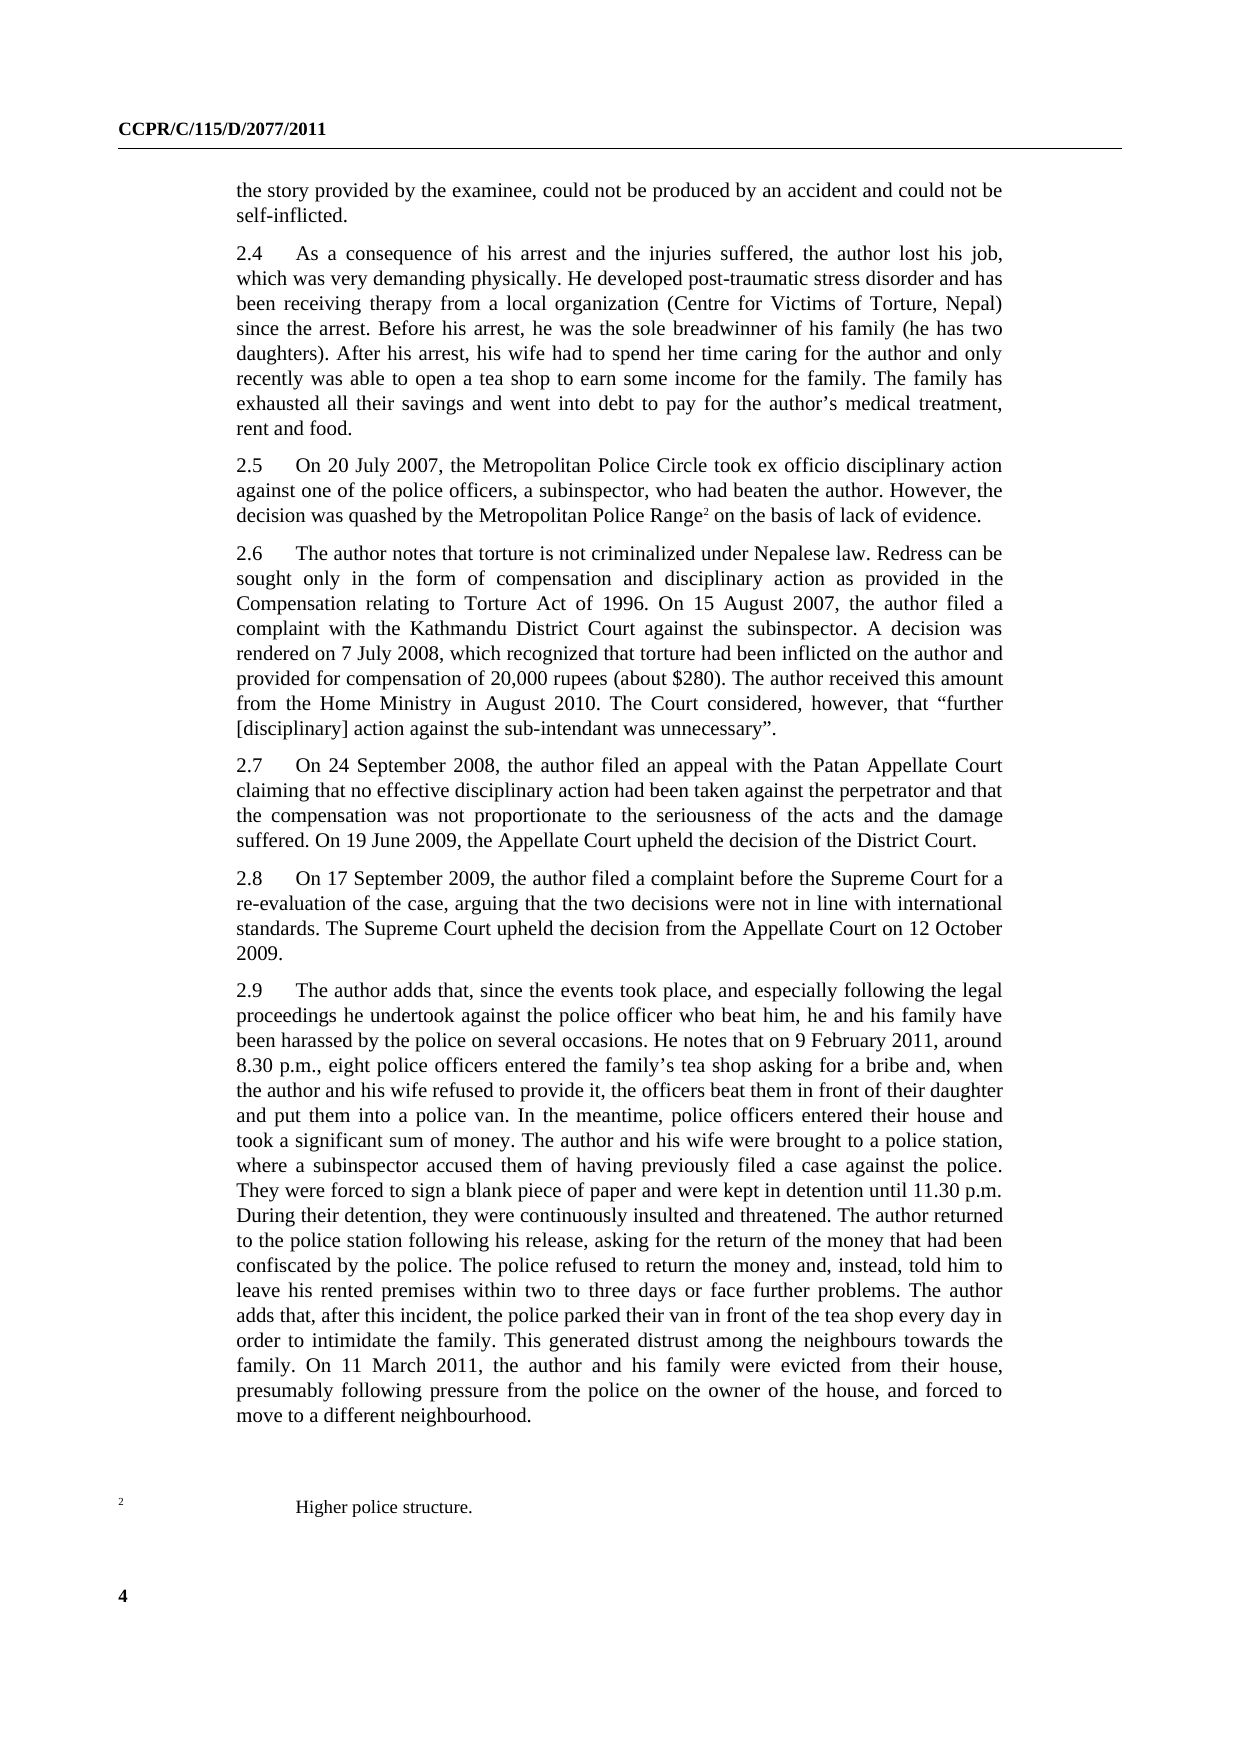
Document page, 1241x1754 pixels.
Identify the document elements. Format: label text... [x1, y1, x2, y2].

text 2.8 On 17 September 2009, the author filed a complaint before the Supreme Court for a re-evaluation of the case, arguing that the two decisions were not in line with international standards. The Supreme Court upheld the decision from the Appellate Court on 12 October 2009. [236, 865, 1004, 965]
text 2.5 On 20 July 2007, the Metropolitan Police Circle took ex officio disciplinary action against one of the police officers, a subinspector, who had beaten the author. However, the decision was quashed by the Metropolitan Police Range on the basis of lack of evidence. [236, 452, 1004, 527]
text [236, 177, 1004, 227]
text 2.4 As a consequence of his arrest and the injuries suffered, the author lost his job, which was very demanding physically. He developed post-traumatic stress disorder and has been receiving therapy from a local organization (Centre for Victims of Torture, Nepal) since the arrest. Before his arrest, he was the sole breadwinner of his family (he has two daughters). After his arrest, his wife had to spend her time caring for the author and only recently was able to open a tea shop to earn some income for the family. The family has exhausted all their savings and went into debt to pay for the author’s medical treatment, rent and food. [236, 240, 1004, 440]
text 2.9 The author adds that, since the events took place, and especially following the legal proceedings he undertook against the police officer who beat him, he and his family have been harassed by the police on several occasions. He notes that on 9 February 2011, around 8.30 p.m., eight police officers entered the family’s tea shop asking for a bribe and, when the author and his wife refused to provide it, the officers beat them in front of their daughter and put them into a police van. In the meantime, police officers entered their house and took a significant sum of money. The author and his wife were brought to a police station, where a subinspector accused them of having previously filed a case against the police. They were forced to sign a blank piece of paper and were kept in detention until 11.30 p.m. During their detention, they were continuously insulted and threatened. The author returned to the police station following his release, asking for the return of the money that had been confiscated by the police. The police refused to return the money and, instead, told him to leave his rented premises within two to three days or face further problems. The author adds that, after this incident, the police parked their van in front of the tea shop every day in order to intimidate the family. This generated distrust among the neighbours towards the family. On 11 March 2011, the author and his family were evicted from their house, presumably following pressure from the police on the owner of the house, and forced to move to a different neighbourhood. [236, 977, 1004, 1427]
text 2.7 On 24 September 2008, the author filed an appeal with the Patan Appellate Court claiming that no effective disciplinary action had been taken against the perpetrator and that the compensation was not proportionate to the seriousness of the acts and the damage suffered. On 19 June 2009, the Appellate Court upheld the decision of the District Court. [236, 752, 1004, 852]
text 2.6 The author notes that torture is not criminalized under Nepalese law. Redress can be sought only in the form of compensation and disciplinary action as provided in the Compensation relating to Torture Act of 1996. On 15 August 2007, the author filed a complaint with the Kathmandu District Court against the subinspector. A decision was rendered on 7 July 2008, which recognized that torture had been inflicted on the author and provided for compensation of 20,000 rupees (about $280). The author received this amount from the Home Ministry in August 2010. The Court considered, however, that “further [disciplinary] action against the sub-intendant was unnecessary”. [236, 540, 1004, 740]
